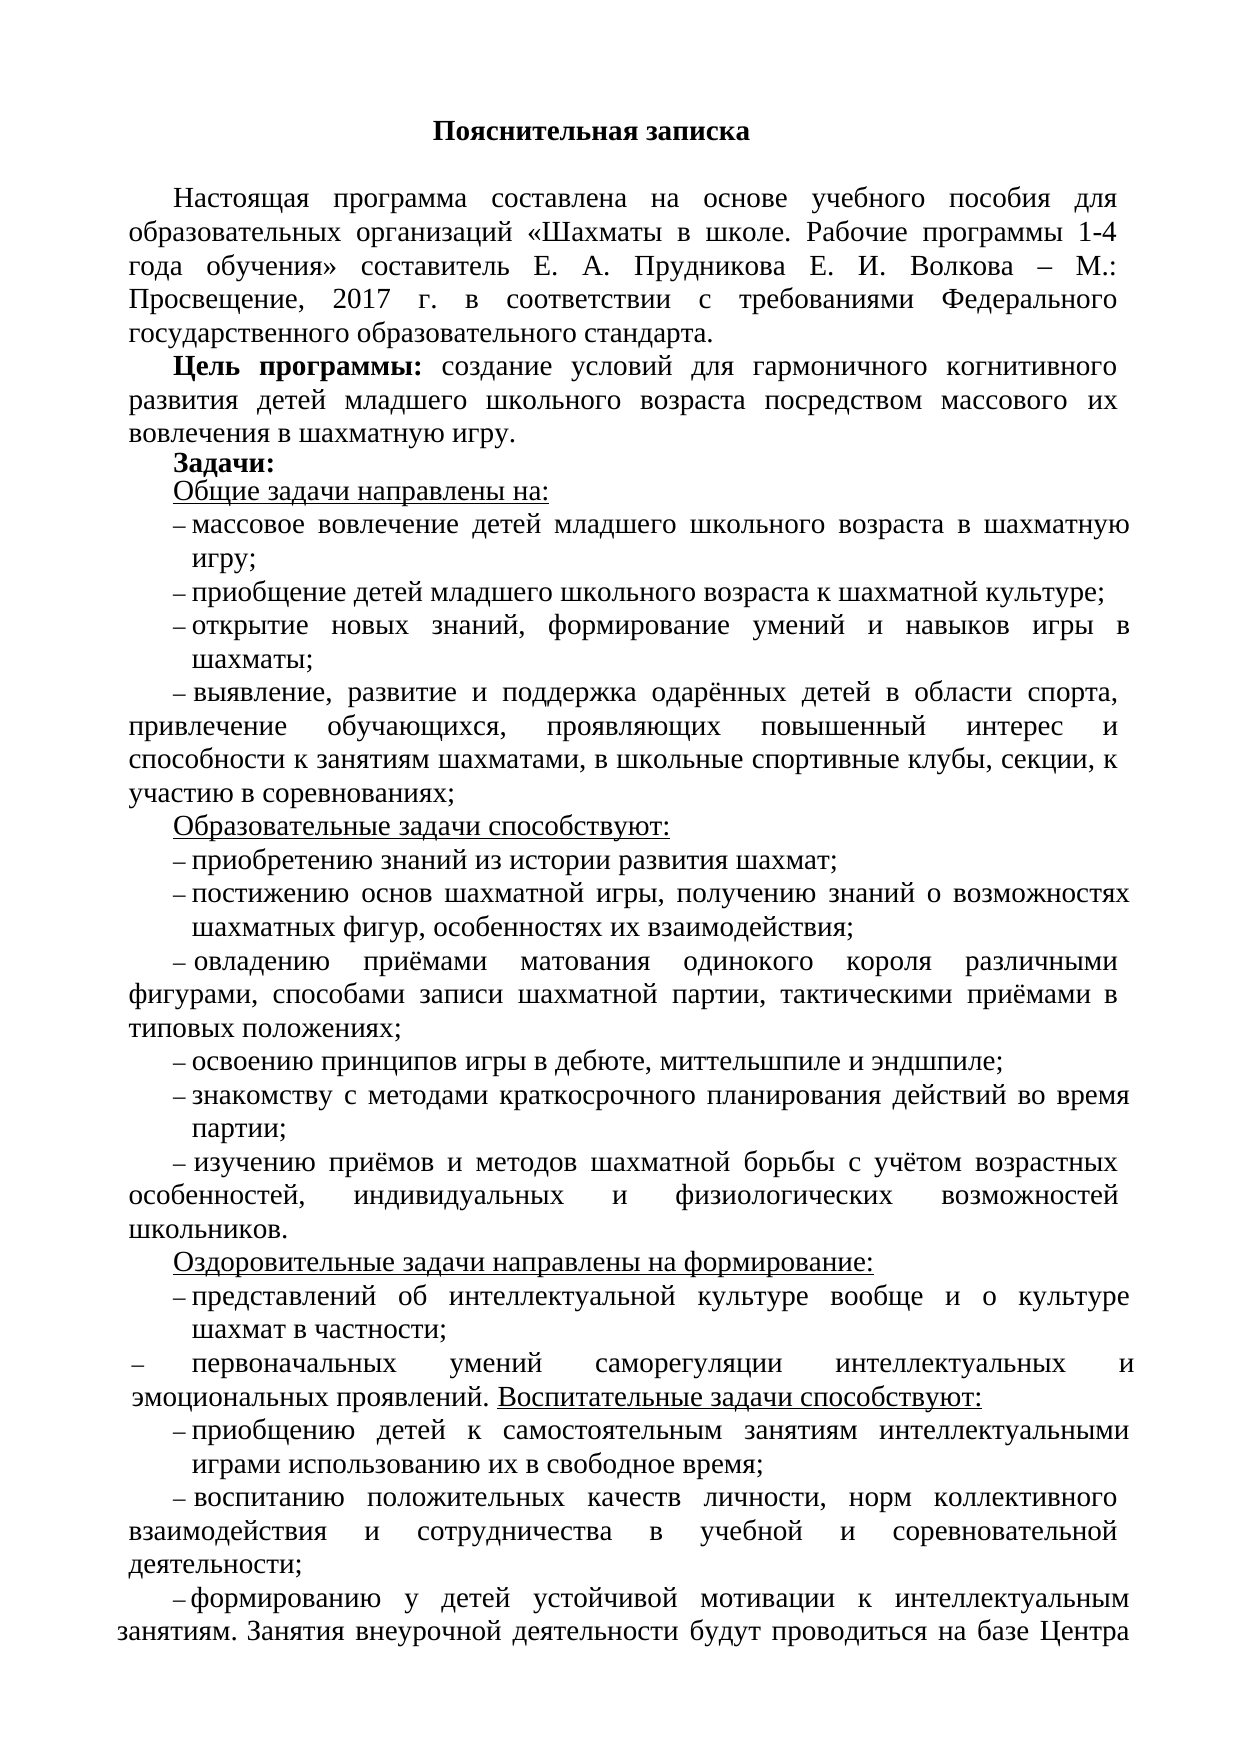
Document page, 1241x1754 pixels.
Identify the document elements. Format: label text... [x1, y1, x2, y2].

text Настоящая программа составлена на основе учебного пособия для образовательных организаций «Шахматы в школе. Рабочие программы 1-4 года обучения» составитель Е. А. Прудникова Е. И. Волкова – М.: Просвещение, 2017 г. в соответствии с требованиями Федерального государственного образовательного стандарта. [128, 181, 1118, 348]
list овладению приёмами матования одинокого короля различными фигурами, способами записи шахматной партии, тактическими приёмами в типовых положениях; [128, 943, 1118, 1043]
subtitle Задачи: [173, 449, 1130, 478]
subtitle Пояснительная записка [433, 113, 814, 146]
text Образовательные задачи способствуют: [173, 808, 1130, 842]
list освоению принципов игры в дебюте, миттельшпиле и эндшпиле; [173, 1043, 1130, 1077]
list приобщению детей к самостоятельным занятиям интеллектуальными играми использованию их в свободное время; [173, 1412, 1130, 1479]
text Общие задачи направлены на: [173, 478, 1130, 507]
list знакомству с методами краткосрочного планирования действий во время партии; [173, 1077, 1130, 1144]
list представлений об интеллектуальной культуре вообще и о культуре шахмат в частности; [173, 1278, 1130, 1345]
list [117, 1580, 1130, 1647]
list воспитанию положительных качеств личности, норм коллективного взаимодействия и сотрудничества в учебной и соревновательной деятельности; [128, 1479, 1118, 1580]
list первоначальных умений саморегуляции интеллектуальных и эмоциональных проявлений. Воспитательные задачи способствуют: [131, 1345, 1135, 1412]
text Оздоровительные задачи направлены на формирование: [173, 1244, 1130, 1278]
list изучению приёмов и методов шахматной борьбы с учётом возрастных особенностей, индивидуальных и физиологических возможностей школьников. [128, 1144, 1118, 1244]
list приобретению знаний из истории развития шахмат; [173, 842, 1130, 876]
list открытие новых знаний, формирование умений и навыков игры в шахматы; [173, 607, 1130, 674]
list выявление, развитие и поддержка одарённых детей в области спорта, привлечение обучающихся, проявляющих повышенный интерес и способности к занятиям шахматами, в школьные спортивные клубы, секции, к участию в соревнованиях; [128, 674, 1118, 808]
text Цель программы: создание условий для гармоничного когнитивного развития детей младшего школьного возраста посредством массового их вовлечения в шахматную игру. [128, 348, 1118, 449]
list постижению основ шахматной игры, получению знаний о возможностях шахматных фигур, особенностях их взаимодействия; [173, 876, 1130, 943]
list приобщение детей младшего школьного возраста к шахматной культуре; [173, 574, 1130, 607]
list массовое вовлечение детей младшего школьного возраста в шахматную игру; [173, 507, 1130, 574]
